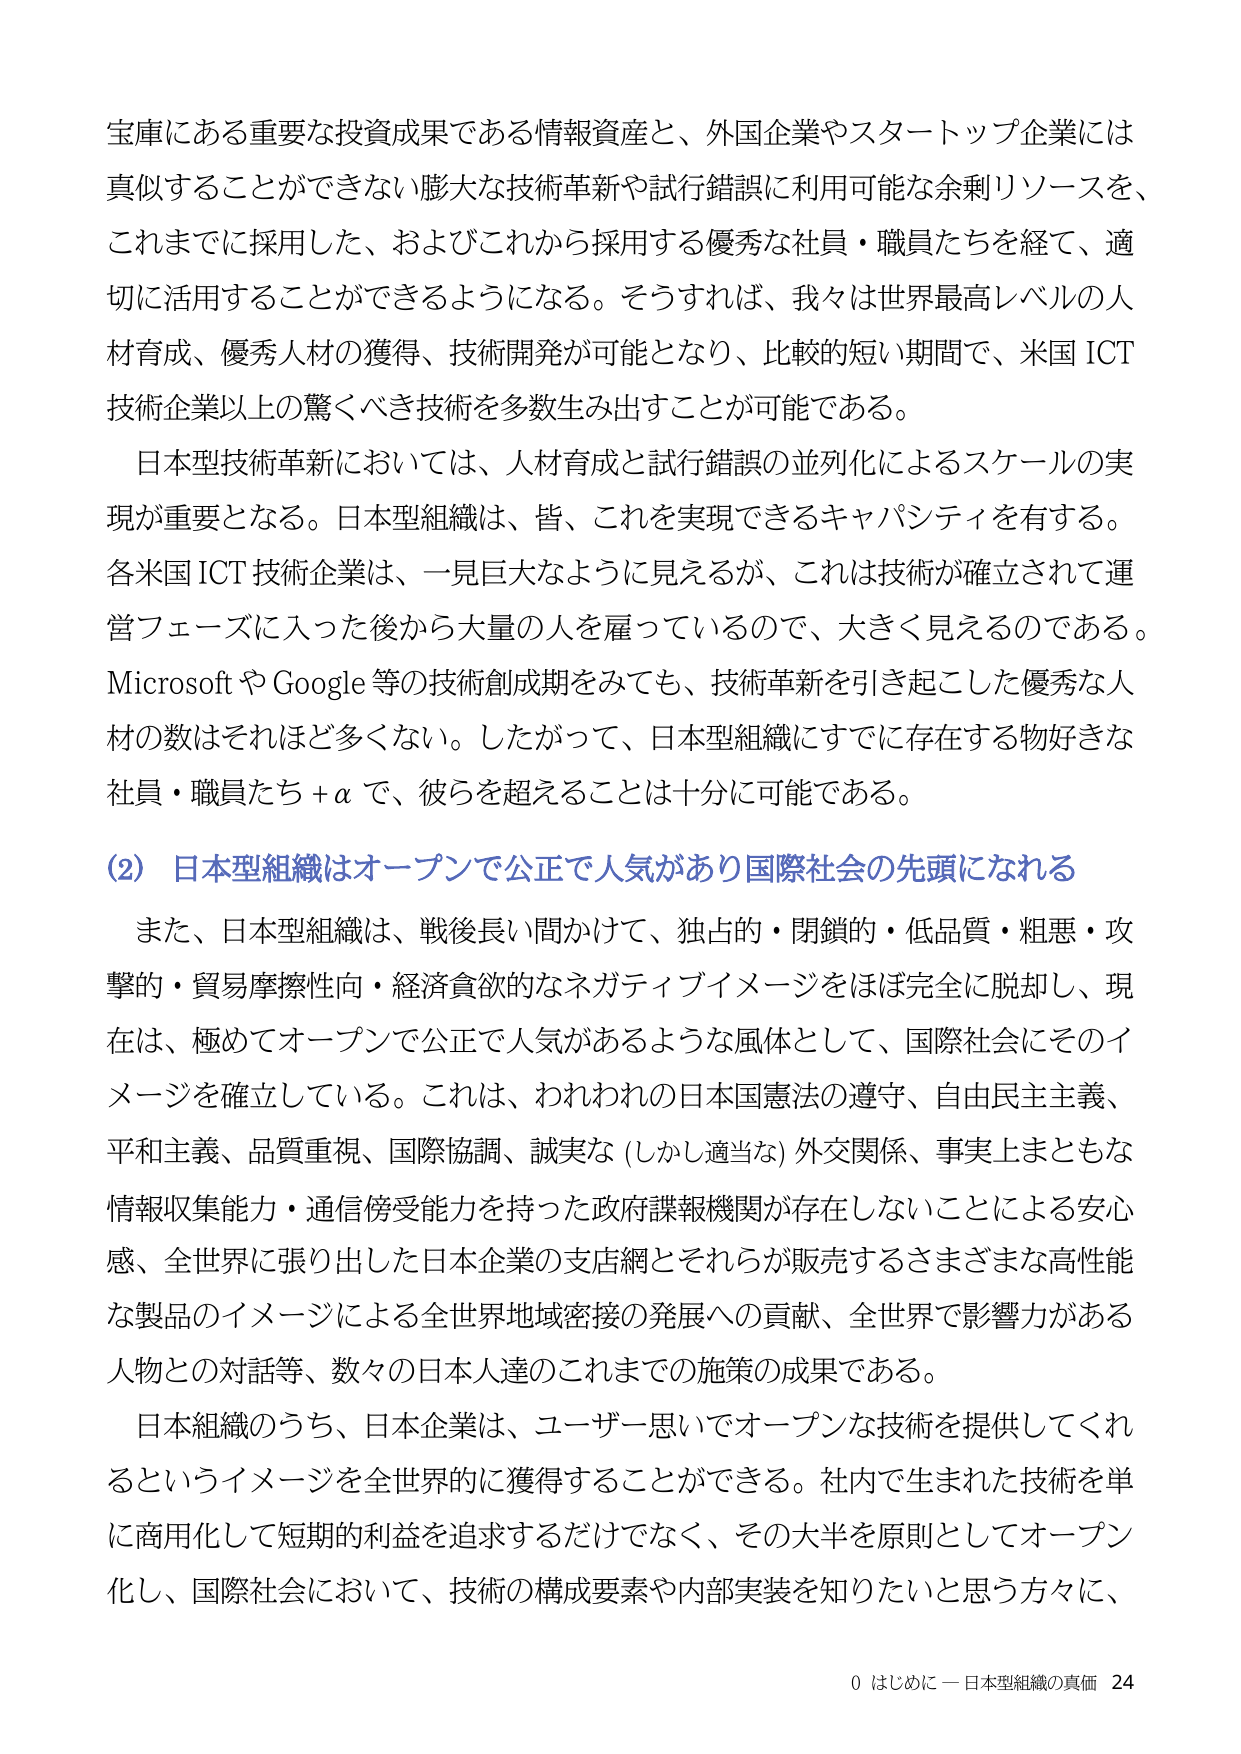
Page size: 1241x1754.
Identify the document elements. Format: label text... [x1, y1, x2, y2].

text また、日本型組織は、戦後長い間かけて、独占的・閉鎖的・低品質・粗悪・攻撃的・貿易摩擦性向・経済貪欲的なネガティブイメージをほぼ完全に脱却し、現在は、極めてオープンで公正で人気があるような風体として、国際社会にそのイメージを確立している。これは、われわれの日本国憲法の遵守、自由民主主義、平和主義、品質重視、国際協調、誠実な (しかし適当な) 外交関係、事実上まともな情報収集能力・通信傍受能力を持った政府諜報機関が存在しないことによる安心感、全世界に張り出した日本企業の支店網とそれらが販売するさまざまな高性能な製品のイメージによる全世界地域密接の発展への貢献、全世界で影響力がある人物との対話等、数々の日本人達のこれまでの施策の成果である。 [106, 904, 1134, 1399]
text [106, 106, 1134, 436]
text 日本型技術革新においては、人材育成と試行錯誤の並列化によるスケールの実現が重要となる。日本型組織は、皆、これを実現できるキャパシティを有する。各米国ICT技術企業は、一見巨大なように見えるが、これは技術が確立されて運営フェーズに入った後から大量の人を雇っているので、大きく見えるのである。MicrosoftやGoogle等の技術創成期をみても、技術革新を引き起こした優秀な人材の数はそれほど多くない。したがって、日本型組織にすでに存在する物好きな社員・職員たち +αで、彼らを超えることは十分に可能である。 [106, 436, 1134, 821]
subtitle 日本型組織はオープンで公正で人気があり国際社会の先頭になれる [106, 841, 1134, 896]
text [106, 1399, 1134, 1619]
